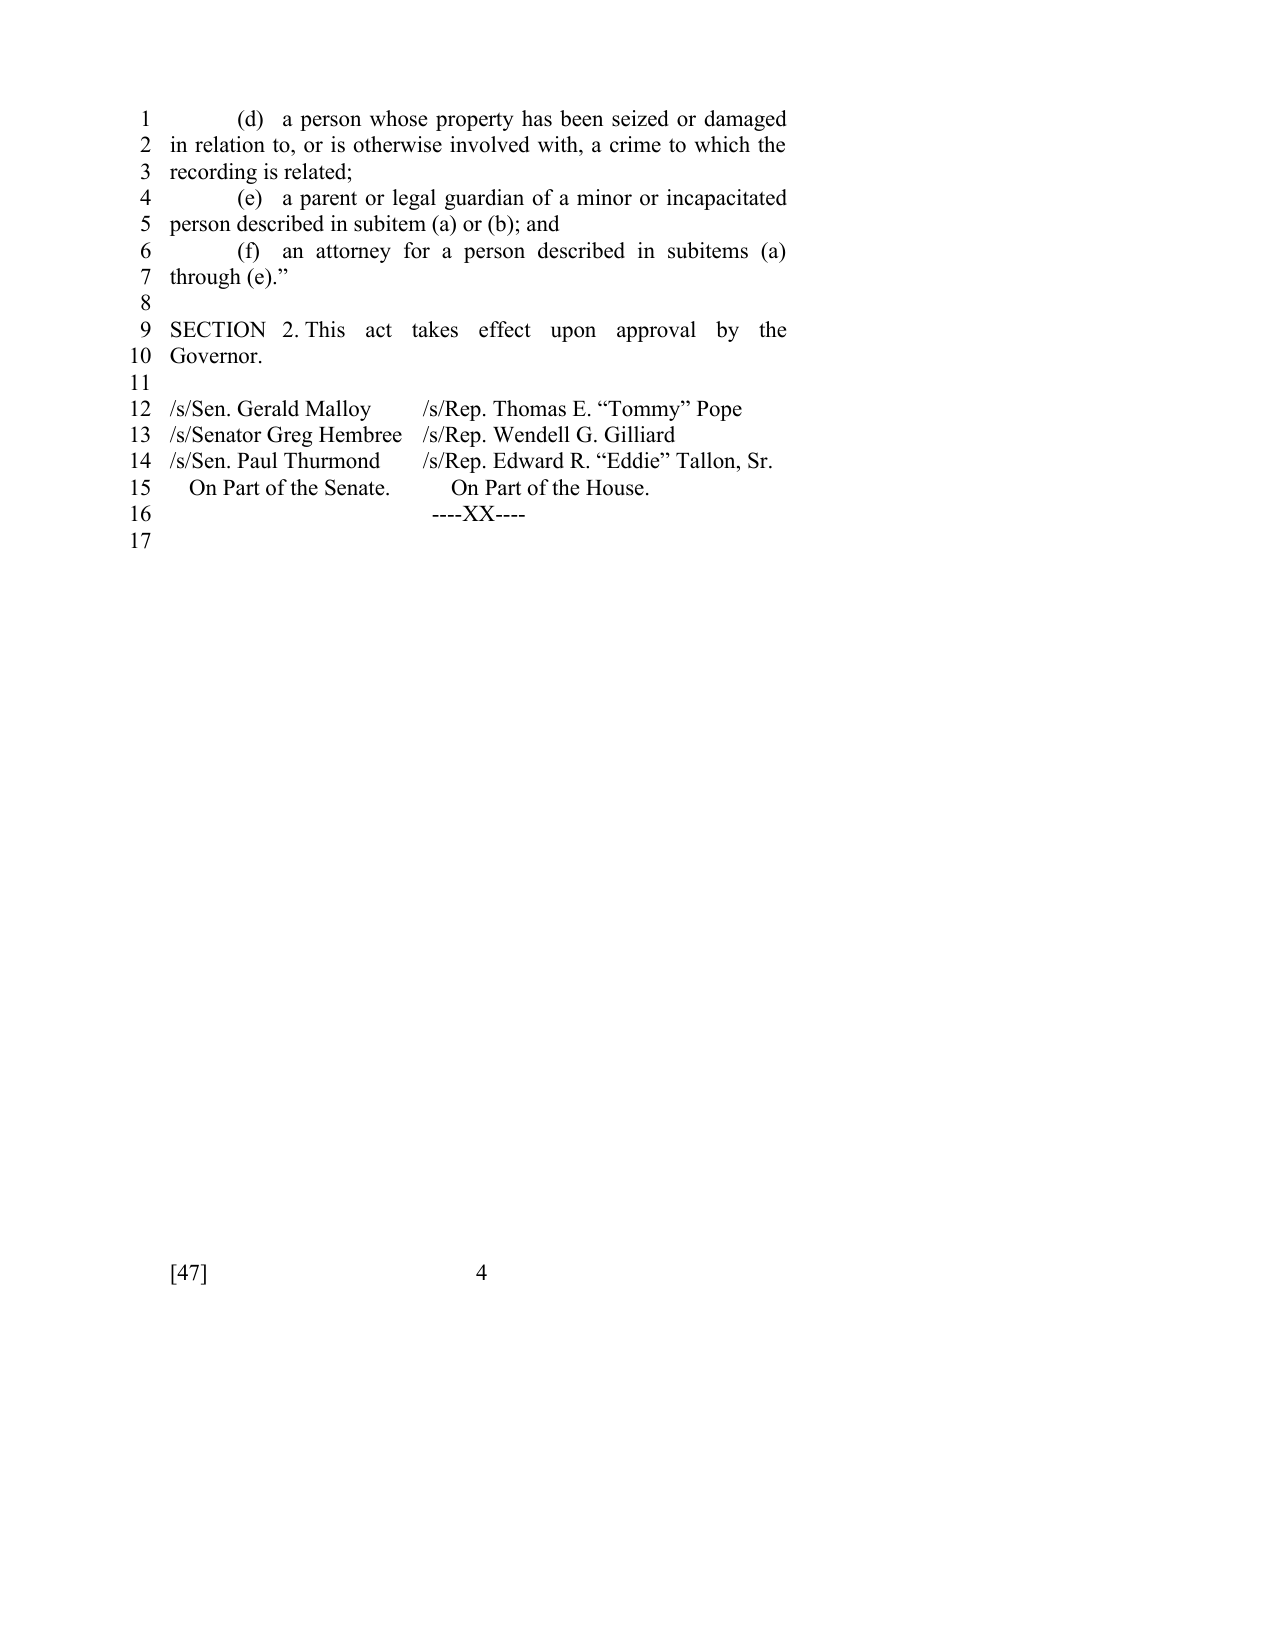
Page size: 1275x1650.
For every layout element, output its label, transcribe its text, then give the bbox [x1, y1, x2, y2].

text (f) an attorney for a person described in subitems (a) through (e).” [169, 237, 787, 289]
text On Part of the Senate. On Part of the House. [169, 474, 787, 500]
text /s/Senator Greg Hembree /s/Rep. Wendell G. Gilliard [169, 421, 787, 448]
text SECTION 2. This act takes effect upon approval by the Governor. [169, 316, 787, 368]
text (e) a parent or legal guardian of a minor or incapacitated person described in subitem (a) or (b); and [169, 184, 787, 237]
text (d) a person whose property has been seized or damaged in relation to, or is otherwise involved with, a crime to which the recording is related; [169, 105, 787, 184]
text /s/Sen. Gerald Malloy /s/Rep. Thomas E. “Tommy” Pope [169, 395, 787, 421]
text ----XX---- [169, 500, 787, 527]
text /s/Sen. Paul Thurmond /s/Rep. Edward R. “Eddie” Tallon, Sr. [169, 448, 787, 474]
